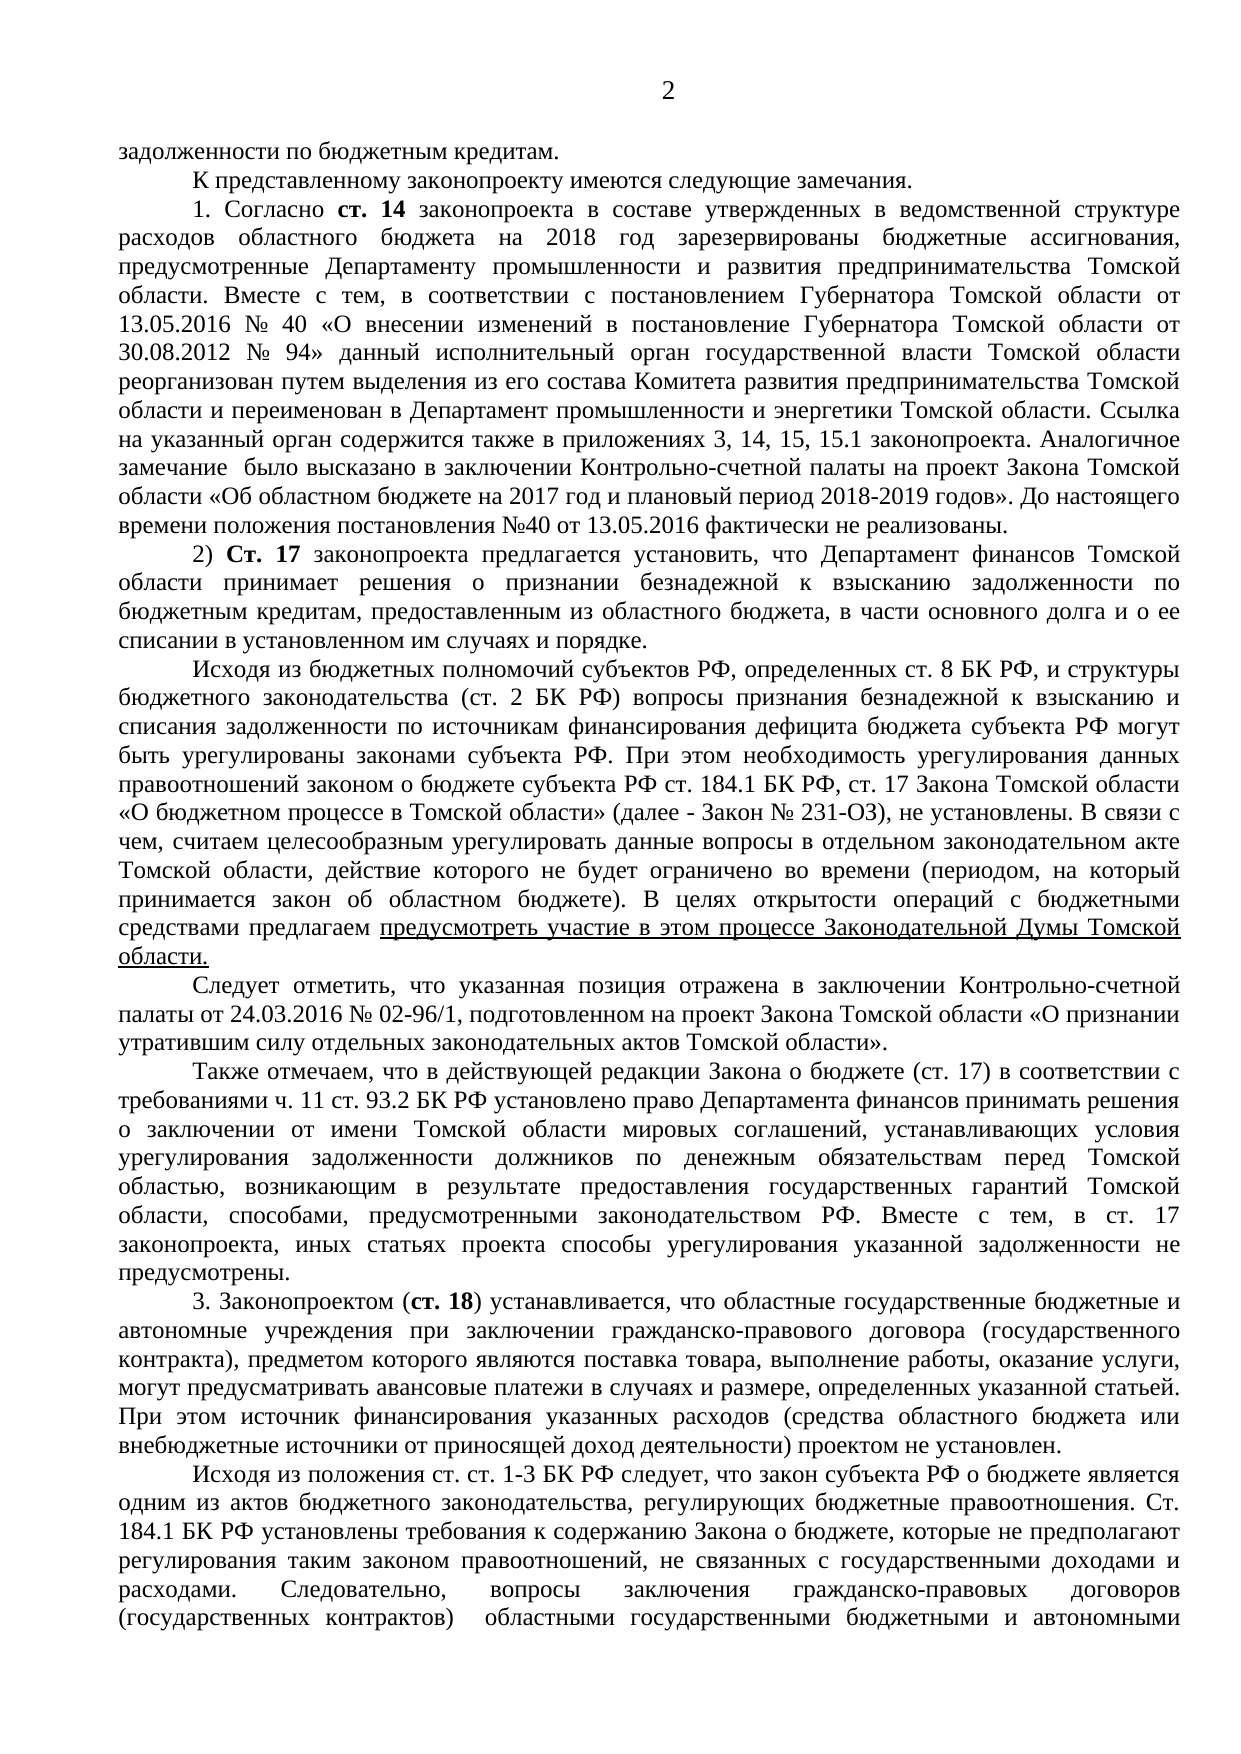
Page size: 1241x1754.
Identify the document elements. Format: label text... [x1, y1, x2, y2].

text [118, 1459, 1181, 1631]
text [118, 136, 1181, 165]
text 2) Ст. 17 законопроекта предлагается установить, что Департамент финансов Томской области принимает решения о признании безнадежной к взысканию задолженности по бюджетным кредитам, предоставленным из областного бюджета, в части основного долга и о ее списании в установленном им случаях и порядке. [118, 539, 1181, 654]
text 3. Законопроектом (ст. 18) устанавливается, что областные государственные бюджетные и автономные учреждения при заключении гражданско-правового договора (государственного контракта), предметом которого являются поставка товара, выполнение работы, оказание услуги, могут предусматривать авансовые платежи в случаях и размере, определенных указанной статьей. При этом источник финансирования указанных расходов (средства областного бюджета или внебюджетные источники от приносящей доход деятельности) проектом не установлен. [118, 1286, 1181, 1459]
text Исходя из бюджетных полномочий субъектов РФ, определенных ст. 8 БК РФ, и структуры бюджетного законодательства (ст. 2 БК РФ) вопросы признания безнадежной к взысканию и списания задолженности по источникам финансирования дефицита бюджета субъекта РФ могут быть урегулированы законами субъекта РФ. При этом необходимость урегулирования данных правоотношений законом о бюджете субъекта РФ ст. 184.1 БК РФ, ст. 17 Закона Томской области «О бюджетном процессе в Томской области» (далее - Закон № 231-ОЗ), не установлены. В связи с чем, считаем целесообразным урегулировать данные вопросы в отдельном законодательном акте Томской области, действие которого не будет ограничено во времени (периодом, на который принимается закон об областном бюджете). В целях открытости операций с бюджетными средствами предлагаем предусмотреть участие в этом процессе Законодательной Думы Томской области. [118, 654, 1181, 970]
text Также отмечаем, что в действующей редакции Закона о бюджете (ст. 17) в соответствии с требованиями ч. 11 ст. 93.2 БК РФ установлено право Департамента финансов принимать решения о заключении от имени Томской области мировых соглашений, устанавливающих условия урегулирования задолженности должников по денежным обязательствам перед Томской областью, возникающим в результате предоставления государственных гарантий Томской области, способами, предусмотренными законодательством РФ. Вместе с тем, в ст. 17 законопроекта, иных статьях проекта способы урегулирования указанной задолженности не предусмотрены. [118, 1056, 1181, 1286]
text 1. Согласно ст. 14 законопроекта в составе утвержденных в ведомственной структуре расходов областного бюджета на 2018 год зарезервированы бюджетные ассигнования, предусмотренные Департаменту промышленности и развития предпринимательства Томской области. Вместе с тем, в соответствии с постановлением Губернатора Томской области от 13.05.2016 № 40 «О внесении изменений в постановление Губернатора Томской области от 30.08.2012 № 94» данный исполнительный орган государственной власти Томской области реорганизован путем выделения из его состава Комитета развития предпринимательства Томской области и переименован в Департамент промышленности и энергетики Томской области. Ссылка на указанный орган содержится также в приложениях 3, 14, 15, 15.1 законопроекта. Аналогичное замечание было высказано в заключении Контрольно-счетной палаты на проект Закона Томской области «Об областном бюджете на 2017 год и плановый период 2018-2019 годов». До настоящего времени положения постановления №40 от 13.05.2016 фактически не реализованы. [118, 194, 1181, 539]
text К представленному законопроекту имеются следующие замечания. [118, 165, 1181, 194]
text Следует отметить, что указанная позиция отражена в заключении Контрольно-счетной палаты от 24.03.2016 № 02-96/1, подготовленном на проект Закона Томской области «О признании утратившим силу отдельных законодательных актов Томской области». [118, 970, 1181, 1056]
